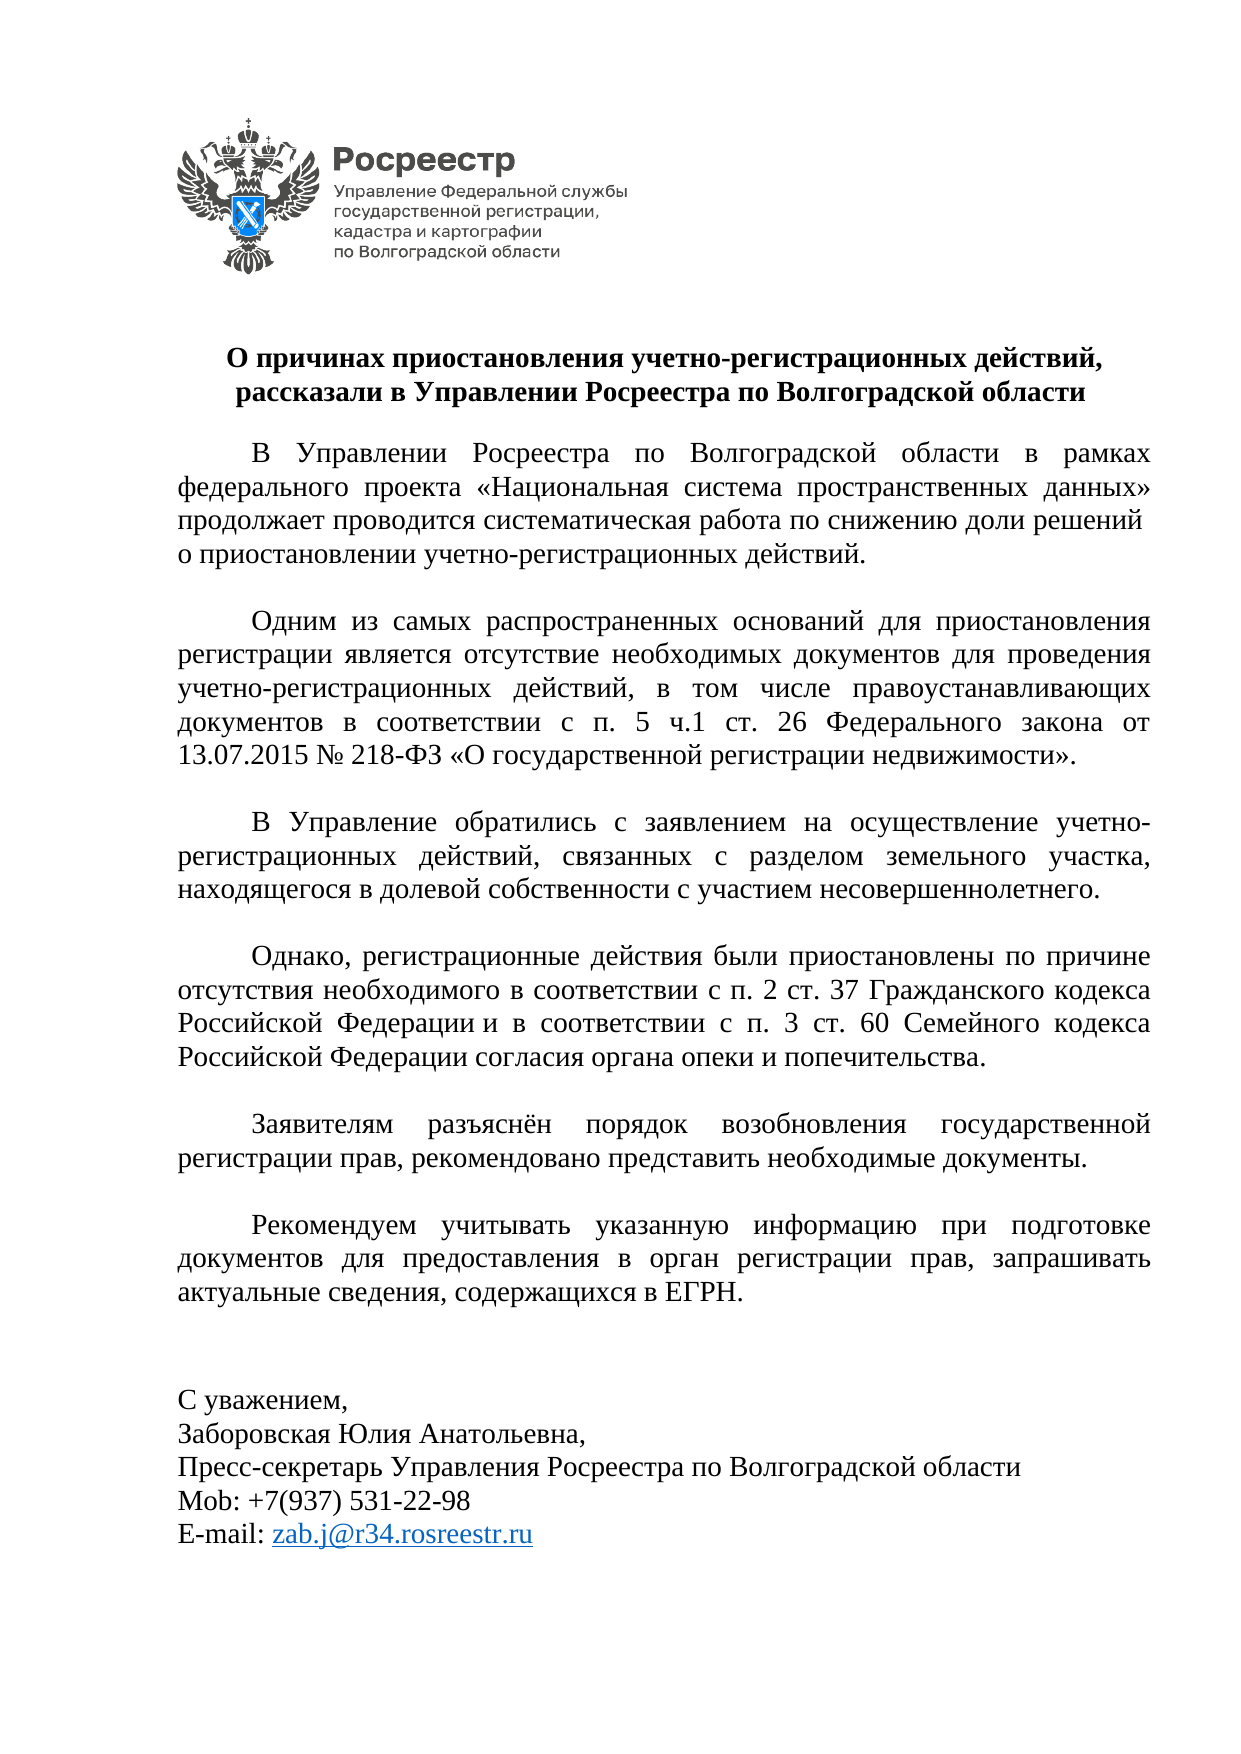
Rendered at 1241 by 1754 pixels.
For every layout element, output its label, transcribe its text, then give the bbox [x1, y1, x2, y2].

text Рекомендуем учитывать указанную информацию при подготовке документов для предоставления в орган регистрации прав, запрашивать актуальные сведения, содержащихся в ЕГРН. [177, 1207, 1152, 1307]
text В Управлении Росреестра по Волгоградской области в рамках федерального проекта «Национальная система пространственных данных» продолжает проводится систематическая работа по снижению доли решений о приостановлении учетно-регистрационных действий. [177, 435, 1152, 569]
text E-mail: zab.j@r34.rosreestr.ru [177, 1517, 1152, 1550]
text В Управление обратились с заявлением на осуществление учетно-регистрационных действий, связанных с разделом земельного участка, находящегося в долевой собственности с участием несовершеннолетнего. [177, 804, 1152, 905]
text Mob: +7(937) 531-22-98 [177, 1483, 1152, 1517]
text С уважением, [177, 1382, 1152, 1416]
text О причинах приостановления учетно-регистрационных действий, рассказали в Управлении Росреестра по Волгоградской области [177, 340, 1152, 435]
text Пресс-секретарь Управления Росреестра по Волгоградской области [177, 1449, 1152, 1483]
picture [177, 118, 635, 276]
text Однако, регистрационные действия были приостановлены по причине отсутствия необходимого в соответствии с п. 2 ст. 37 Гражданского кодекса Российской Федерации и в соответствии с п. 3 ст. 60 Семейного кодекса Российской Федерации согласия органа опеки и попечительства. [177, 938, 1152, 1073]
text Заявителям разъяснён порядок возобновления государственной регистрации прав, рекомендовано представить необходимые документы. [177, 1106, 1152, 1173]
text Заборовская Юлия Анатольевна, [177, 1416, 1152, 1449]
text Одним из самых распространенных оснований для приостановления регистрации является отсутствие необходимых документов для проведения учетно-регистрационных действий, в том числе правоустанавливающих документов в соответствии с п. 5 ч.1 ст. 26 Федерального закона от 13.07.2015 № 218-ФЗ «О государственной регистрации недвижимости». [177, 603, 1152, 771]
